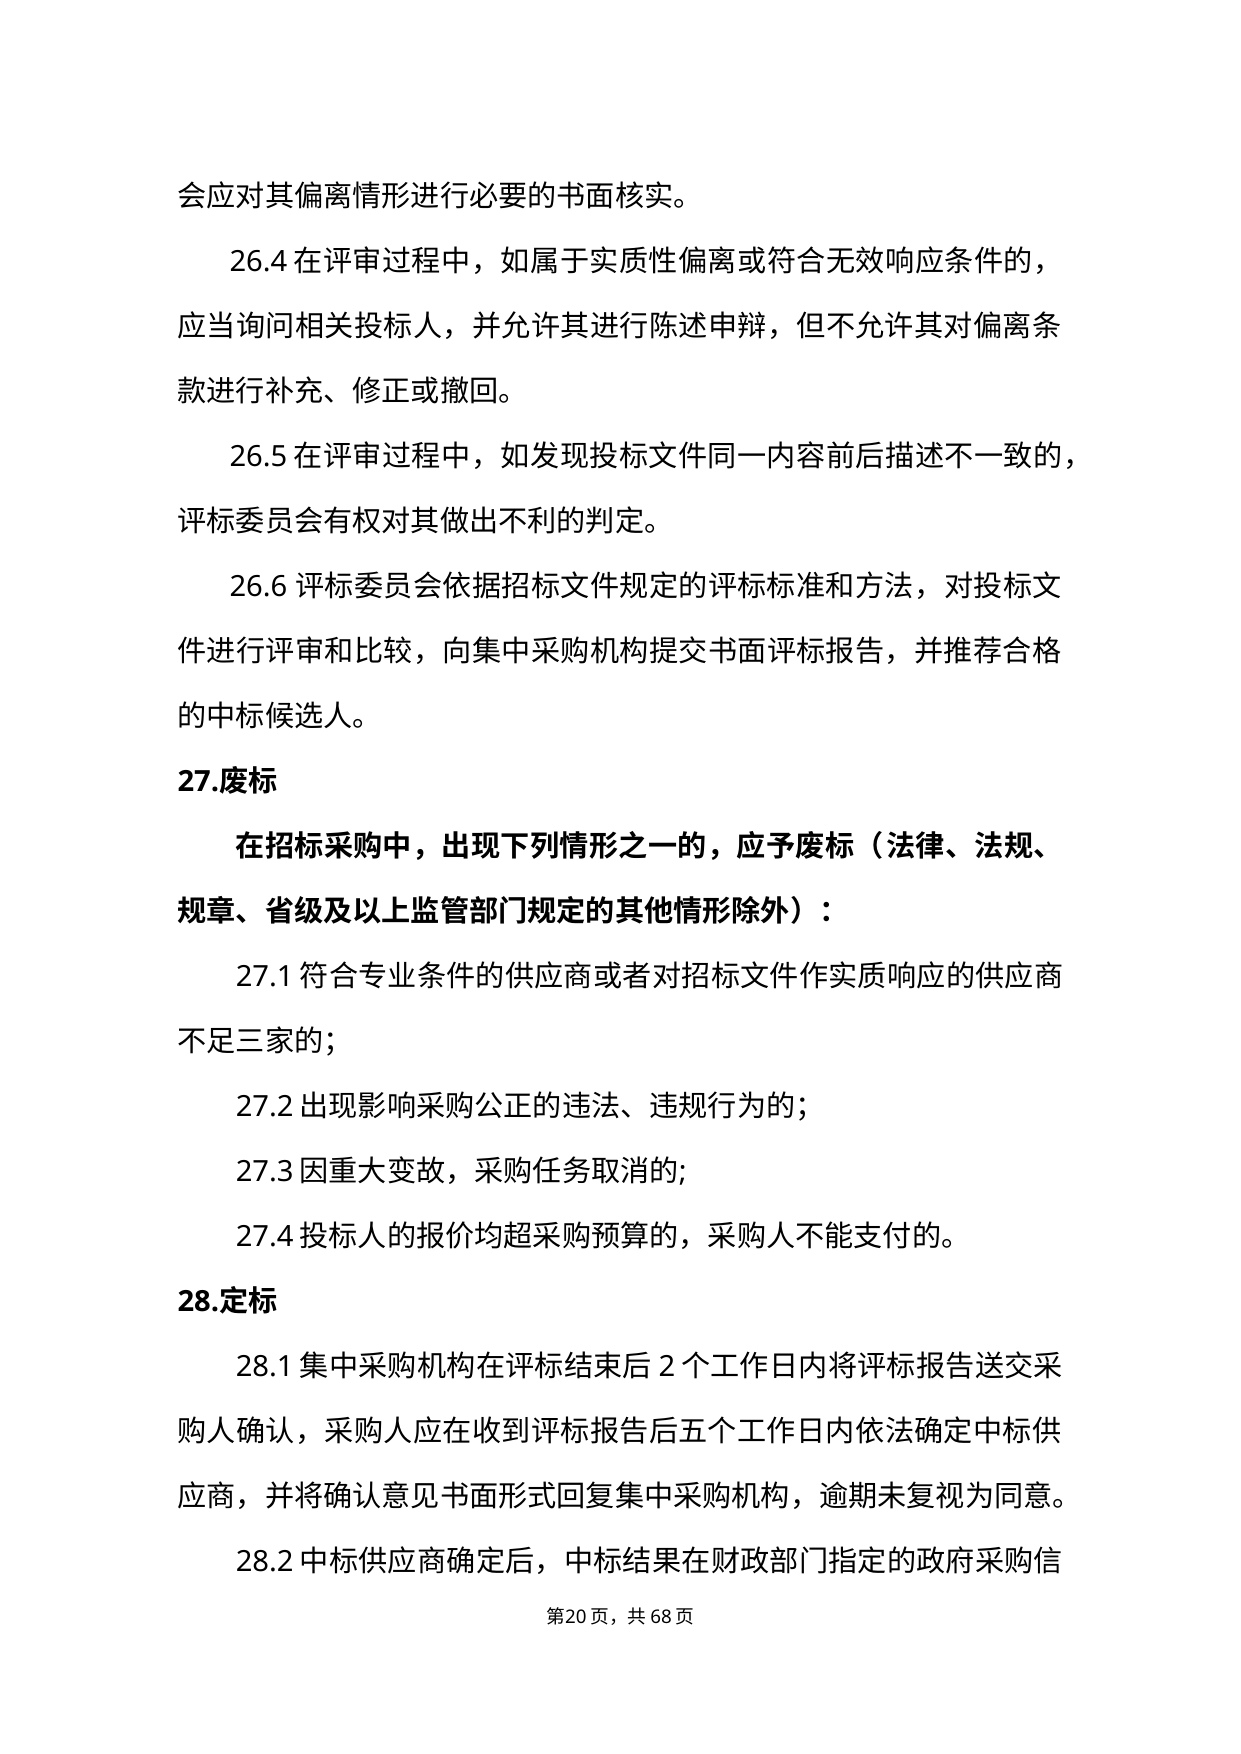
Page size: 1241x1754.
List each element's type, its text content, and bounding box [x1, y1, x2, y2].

text 28.定标 [177, 1266, 1063, 1331]
text 27.2出现影响采购公正的违法、违规行为的； [177, 1071, 1063, 1136]
text 26.4在评审过程中，如属于实质性偏离或符合无效响应条件的，应当询问相关投标人，并允许其进行陈述申辩，但不允许其对偏离条款进行补充、修正或撤回。 [177, 226, 1063, 421]
text 27.1符合专业条件的供应商或者对招标文件作实质响应的供应商不足三家的； [177, 941, 1063, 1071]
text 28.1集中采购机构在评标结束后2个工作日内将评标报告送交采购人确认，采购人应在收到评标报告后五个工作日内依法确定中标供应商，并将确认意见书面形式回复集中采购机构，逾期未复视为同意。 [177, 1331, 1063, 1526]
text 27.废标 [177, 746, 1063, 811]
text 26.6 评标委员会依据招标文件规定的评标标准和方法，对投标文件进行评审和比较，向集中采购机构提交书面评标报告，并推荐合格的中标候选人。 [177, 551, 1063, 746]
text 26.5在评审过程中，如发现投标文件同一内容前后描述不一致的，评标委员会有权对其做出不利的判定。 [177, 421, 1063, 551]
text 27.3因重大变故，采购任务取消的; [177, 1136, 1063, 1201]
text 在招标采购中，出现下列情形之一的，应予废标（法律、法规、规章、省级及以上监管部门规定的其他情形除外）： [177, 811, 1063, 941]
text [177, 161, 1063, 226]
text 27.4投标人的报价均超采购预算的，采购人不能支付的。 [177, 1201, 1063, 1266]
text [177, 1526, 1063, 1591]
